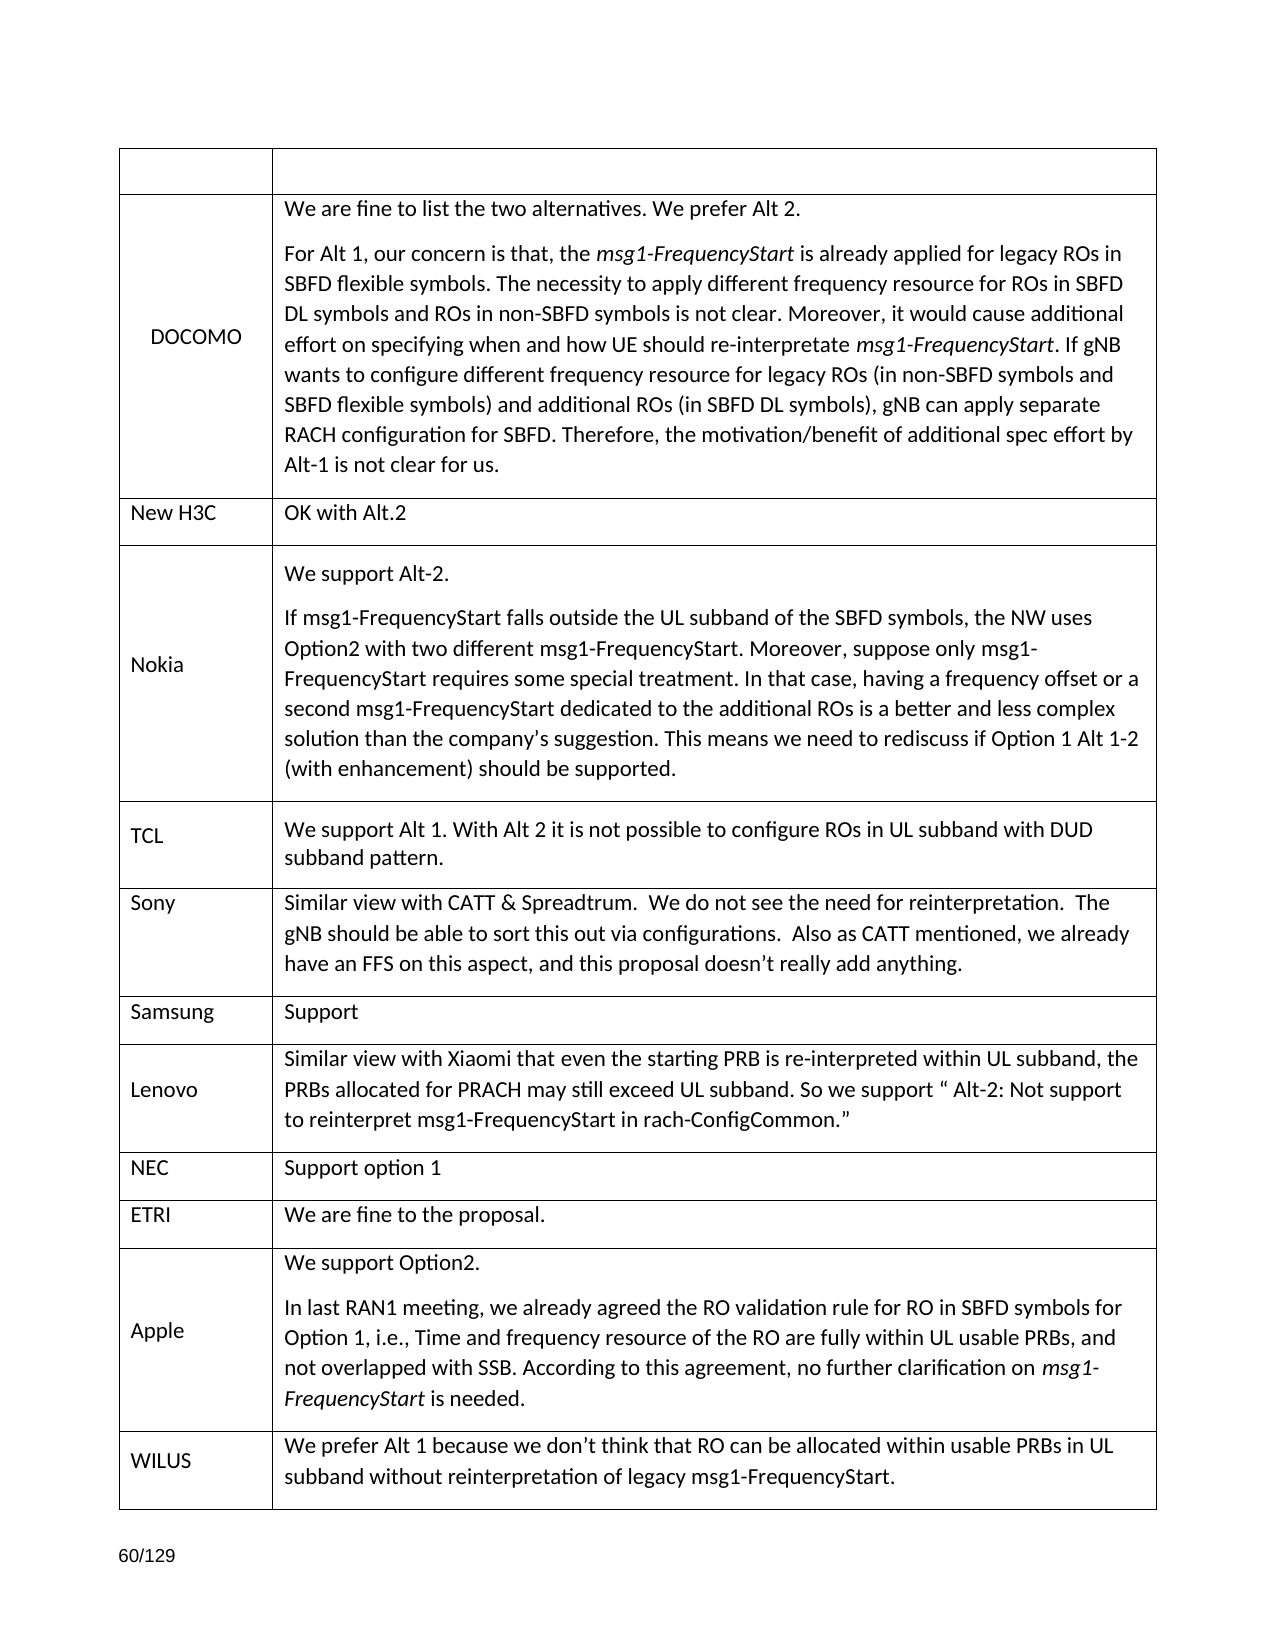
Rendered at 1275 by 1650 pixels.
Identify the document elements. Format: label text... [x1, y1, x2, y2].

table_cell Support [273, 997, 1156, 1043]
table_cell NEC [120, 1153, 272, 1199]
table_cell We support Alt-2. If msg1-FrequencyStart falls outside the UL subband of the SBFD symbols, the NW uses Option2 with two different msg1-FrequencyStart. Moreover, suppose only msg1-FrequencyStart requires some special treatment. In that case, having a frequency offset or a second msg1-FrequencyStart dedicated to the additional ROs is a better and less complex solution than the company’s suggestion. This means we need to rediscuss if Option 1 Alt 1-2 (with enhancement) should be supported. [273, 546, 1156, 801]
table_cell Nokia [120, 546, 272, 801]
table_cell New H3C [120, 499, 272, 545]
table_cell Support option 1 [273, 1153, 1156, 1199]
table_cell Samsung [120, 997, 272, 1043]
table_cell Similar view with Xiaomi that even the starting PRB is re-interpreted within UL subband, the PRBs allocated for PRACH may still exceed UL subband. So we support “ Alt-2: Not support to reinterpret msg1-FrequencyStart in rach-ConfigCommon.” [273, 1045, 1156, 1152]
table_cell Similar view with CATT & Spreadtrum. We do not see the need for reinterpretation. The gNB should be able to sort this out via configurations. Also as CATT mentioned, we already have an FFS on this aspect, and this proposal doesn’t really add anything. [273, 889, 1156, 996]
table_cell DOCOMO [120, 195, 272, 497]
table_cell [273, 149, 1156, 193]
table_cell We support Alt 1. With Alt 2 it is not possible to configure ROs in UL subband with DUD subband pattern. [273, 802, 1156, 887]
table_cell Sony [120, 889, 272, 996]
table_cell Lenovo [120, 1045, 272, 1152]
table_cell ETRI [120, 1201, 272, 1247]
table_cell We are fine to list the two alternatives. We prefer Alt 2. For Alt 1, our concern is that, the msg1-FrequencyStart is already applied for legacy ROs in SBFD flexible symbols. The necessity to apply different frequency resource for ROs in SBFD DL symbols and ROs in non-SBFD symbols is not clear. Moreover, it would cause additional effort on specifying when and how UE should re-interpretate msg1-FrequencyStart. If gNB wants to configure different frequency resource for legacy ROs (in non-SBFD symbols and SBFD flexible symbols) and additional ROs (in SBFD DL symbols), gNB can apply separate RACH configuration for SBFD. Therefore, the motivation/benefit of additional spec effort by Alt-1 is not clear for us. [273, 195, 1156, 497]
table_cell WILUS [120, 1432, 272, 1508]
table_cell OK with Alt.2 [273, 499, 1156, 545]
table_cell QC [120, 149, 272, 193]
table_cell We prefer Alt 1 because we don’t think that RO can be allocated within usable PRBs in UL subband without reinterpretation of legacy msg1-FrequencyStart. [273, 1432, 1156, 1508]
table_cell TCL [120, 802, 272, 887]
table_cell We support Option2. In last RAN1 meeting, we already agreed the RO validation rule for RO in SBFD symbols for Option 1, i.e., Time and frequency resource of the RO are fully within UL usable PRBs, and not overlapped with SSB. According to this agreement, no further clarification on msg1-FrequencyStart is needed. [273, 1249, 1156, 1431]
table_cell Apple [120, 1249, 272, 1431]
table_cell We are fine to the proposal. [273, 1201, 1156, 1247]
